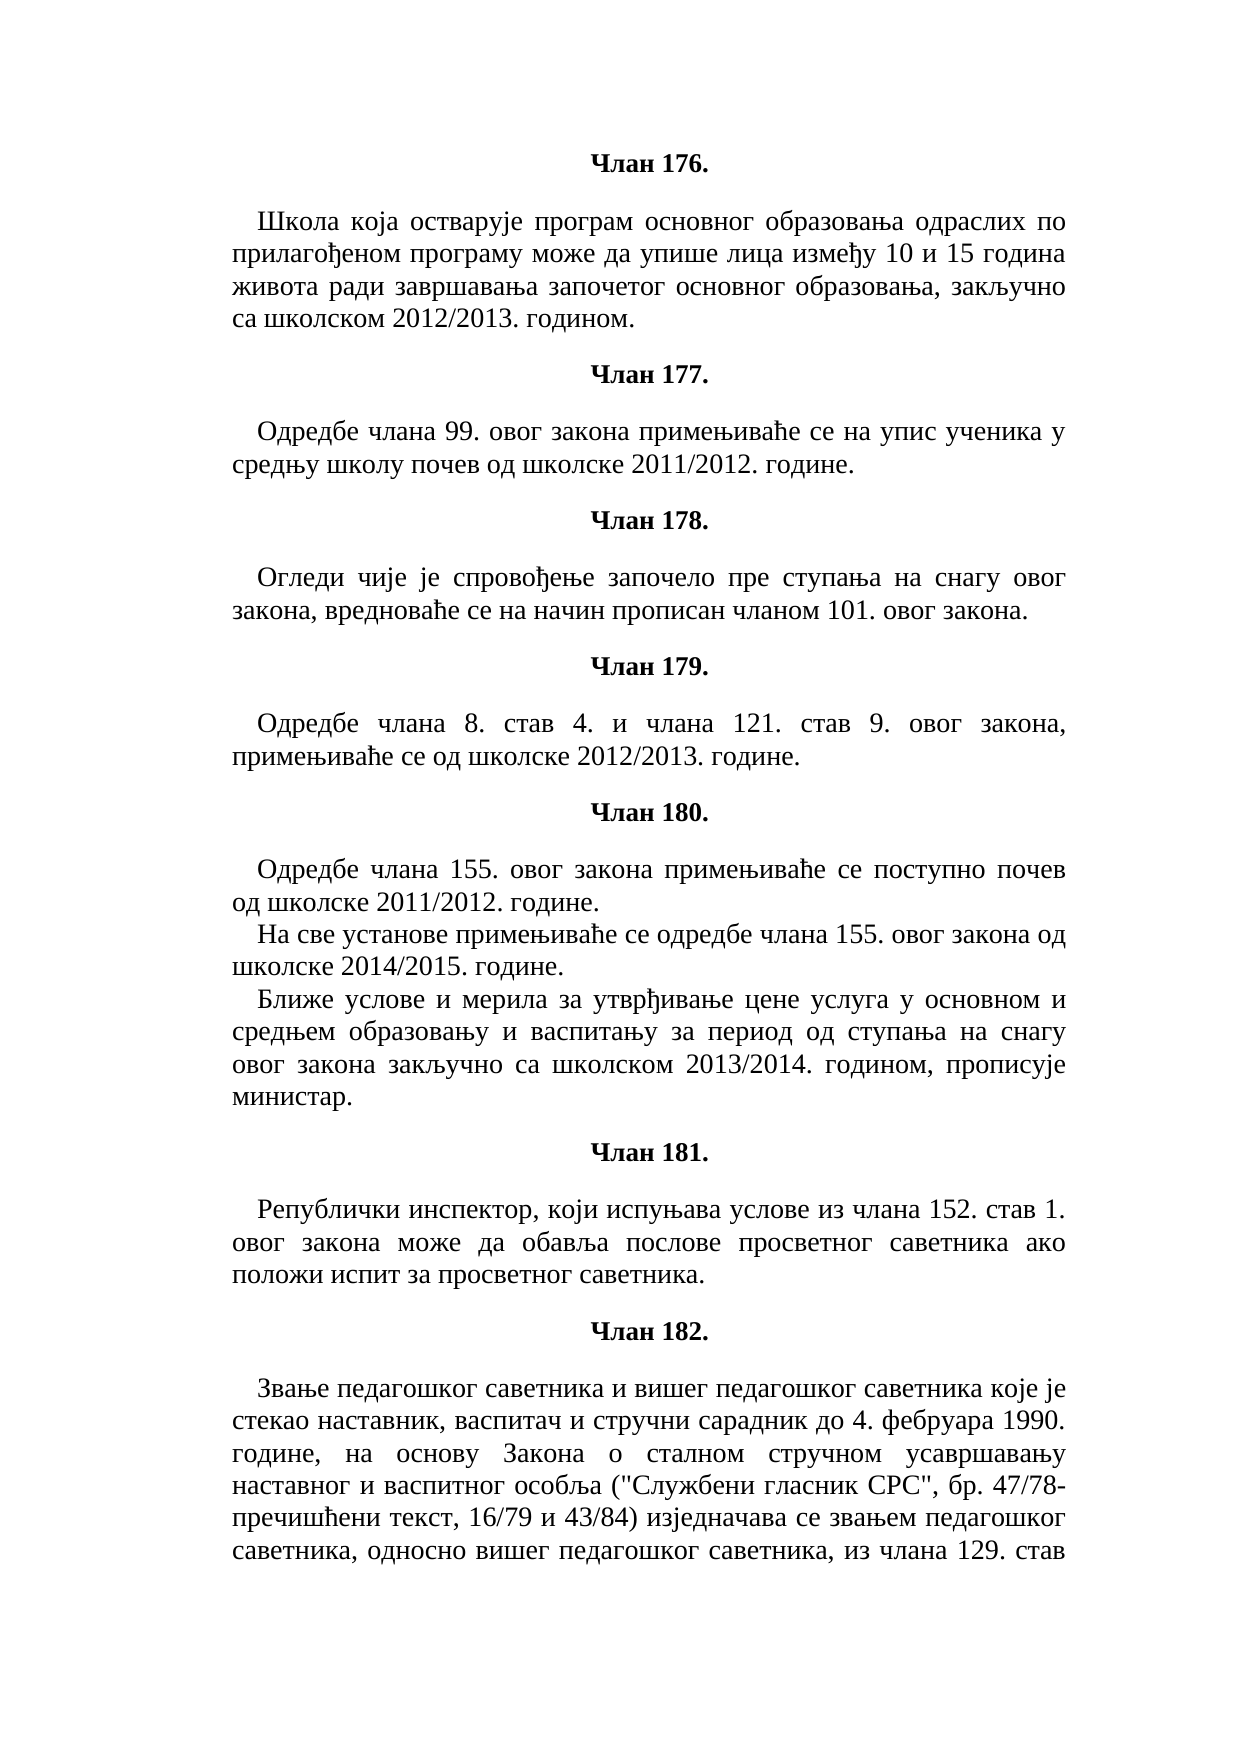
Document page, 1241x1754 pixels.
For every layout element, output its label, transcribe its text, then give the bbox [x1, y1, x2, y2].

text Школа која остварује програм основног образовања одраслих по прилагођеном програму може да упише лица између 10 и 15 година живота ради завршавања започетог основног образовања, закључно са школском 2012/2013. годином. [232, 204, 1067, 333]
text Члан 177. [177, 358, 1122, 389]
text Огледи чије је спровођење започело пре ступања на снагу овог закона, вредноваће се на начин прописан чланом 101. овог закона. [232, 560, 1067, 625]
text На све установе примењиваће се одредбе члана 155. овог закона од школске 2014/2015. године. [232, 917, 1067, 982]
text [232, 1371, 1067, 1565]
text Одредбе члана 8. став 4. и члана 121. став 9. овог закона, примењиваће се од школске 2012/2013. године. [232, 706, 1067, 771]
text Члан 178. [177, 504, 1122, 535]
text Републички инспектор, који испуњава услове из члана 152. став 1. овог закона може да обавља послове просветног саветника ако положи испит за просветног саветника. [232, 1193, 1067, 1290]
text Одредбе члана 155. овог закона примењиваће се поступно почев од школске 2011/2012. године. [232, 852, 1067, 917]
text Члан 176. [177, 148, 1122, 179]
text Члан 182. [177, 1315, 1122, 1346]
text Одредбе члана 99. овог закона примењиваће се на упис ученика у средњу школу почев од школске 2011/2012. године. [232, 414, 1067, 479]
text Члан 179. [177, 650, 1122, 681]
text Ближе услове и мерила за утврђивање цене услуга у основном и средњем образовању и васпитању за период од ступања на снагу овог закона закључно са школском 2013/2014. годином, прописује министар. [232, 982, 1067, 1111]
text Члан 181. [177, 1136, 1122, 1168]
text Члан 180. [177, 796, 1122, 827]
